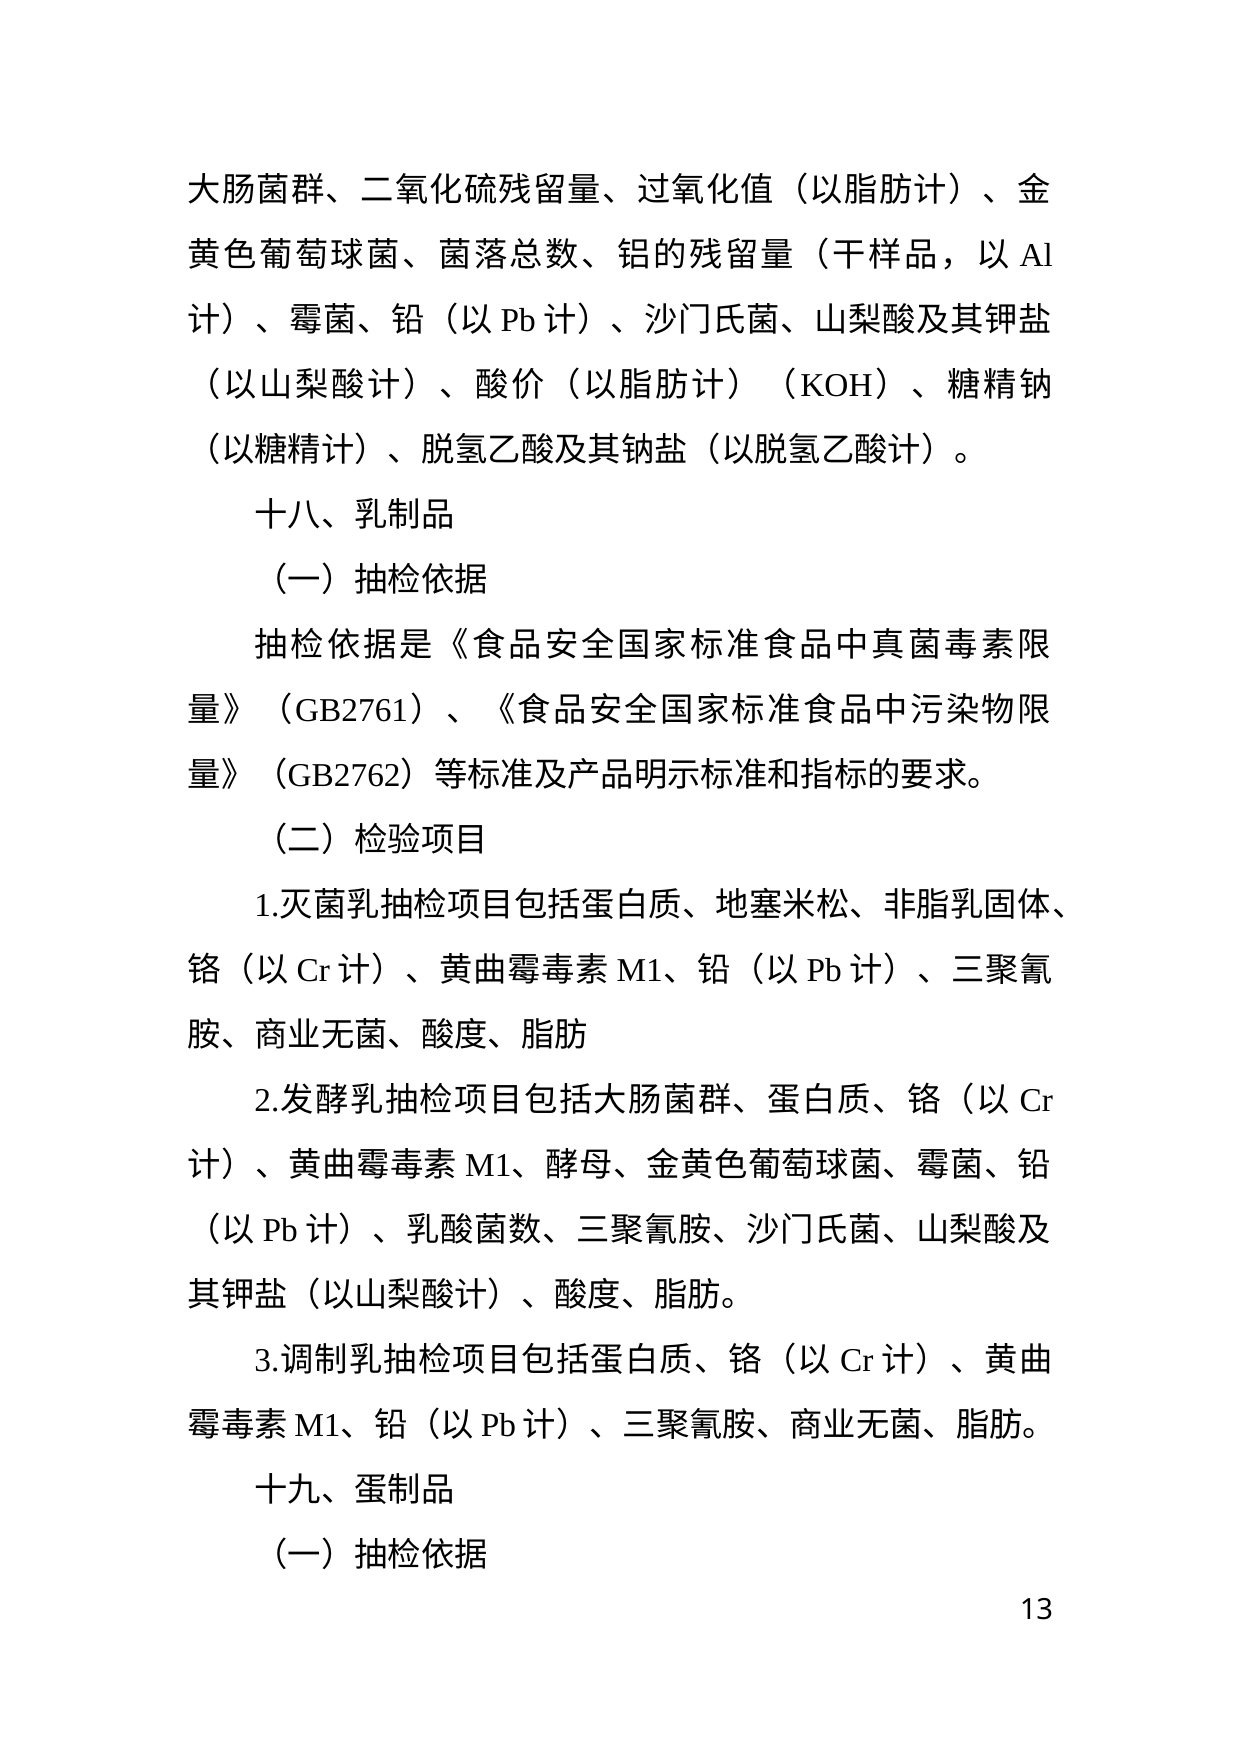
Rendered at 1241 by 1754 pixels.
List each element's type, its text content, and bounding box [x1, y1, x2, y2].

text 十九、蛋制品 [187, 1454, 1053, 1519]
text 3.调制乳抽检项目包括蛋白质、铬（以Cr计）、黄曲霉毒素M1、铅（以Pb计）、三聚氰胺、商业无菌、脂肪。 [187, 1324, 1053, 1454]
text 抽检依据是《食品安全国家标准食品中真菌毒素限量》（GB2761）、《食品安全国家标准食品中污染物限量》（GB2762）等标准及产品明示标准和指标的要求。 [187, 609, 1053, 804]
text 十八、乳制品 [187, 479, 1053, 544]
text 2.发酵乳抽检项目包括大肠菌群、蛋白质、铬（以Cr计）、黄曲霉毒素M1、酵母、金黄色葡萄球菌、霉菌、铅（以Pb计）、乳酸菌数、三聚氰胺、沙门氏菌、山梨酸及其钾盐（以山梨酸计）、酸度、脂肪。 [187, 1064, 1053, 1324]
text （一）抽检依据 [187, 544, 1053, 609]
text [187, 154, 1053, 479]
text （一）抽检依据 [187, 1519, 1053, 1584]
text 1.灭菌乳抽检项目包括蛋白质、地塞米松、非脂乳固体、铬（以Cr计）、黄曲霉毒素M1、铅（以Pb计）、三聚氰胺、商业无菌、酸度、脂肪 [187, 869, 1053, 1064]
text （二）检验项目 [187, 804, 1053, 869]
